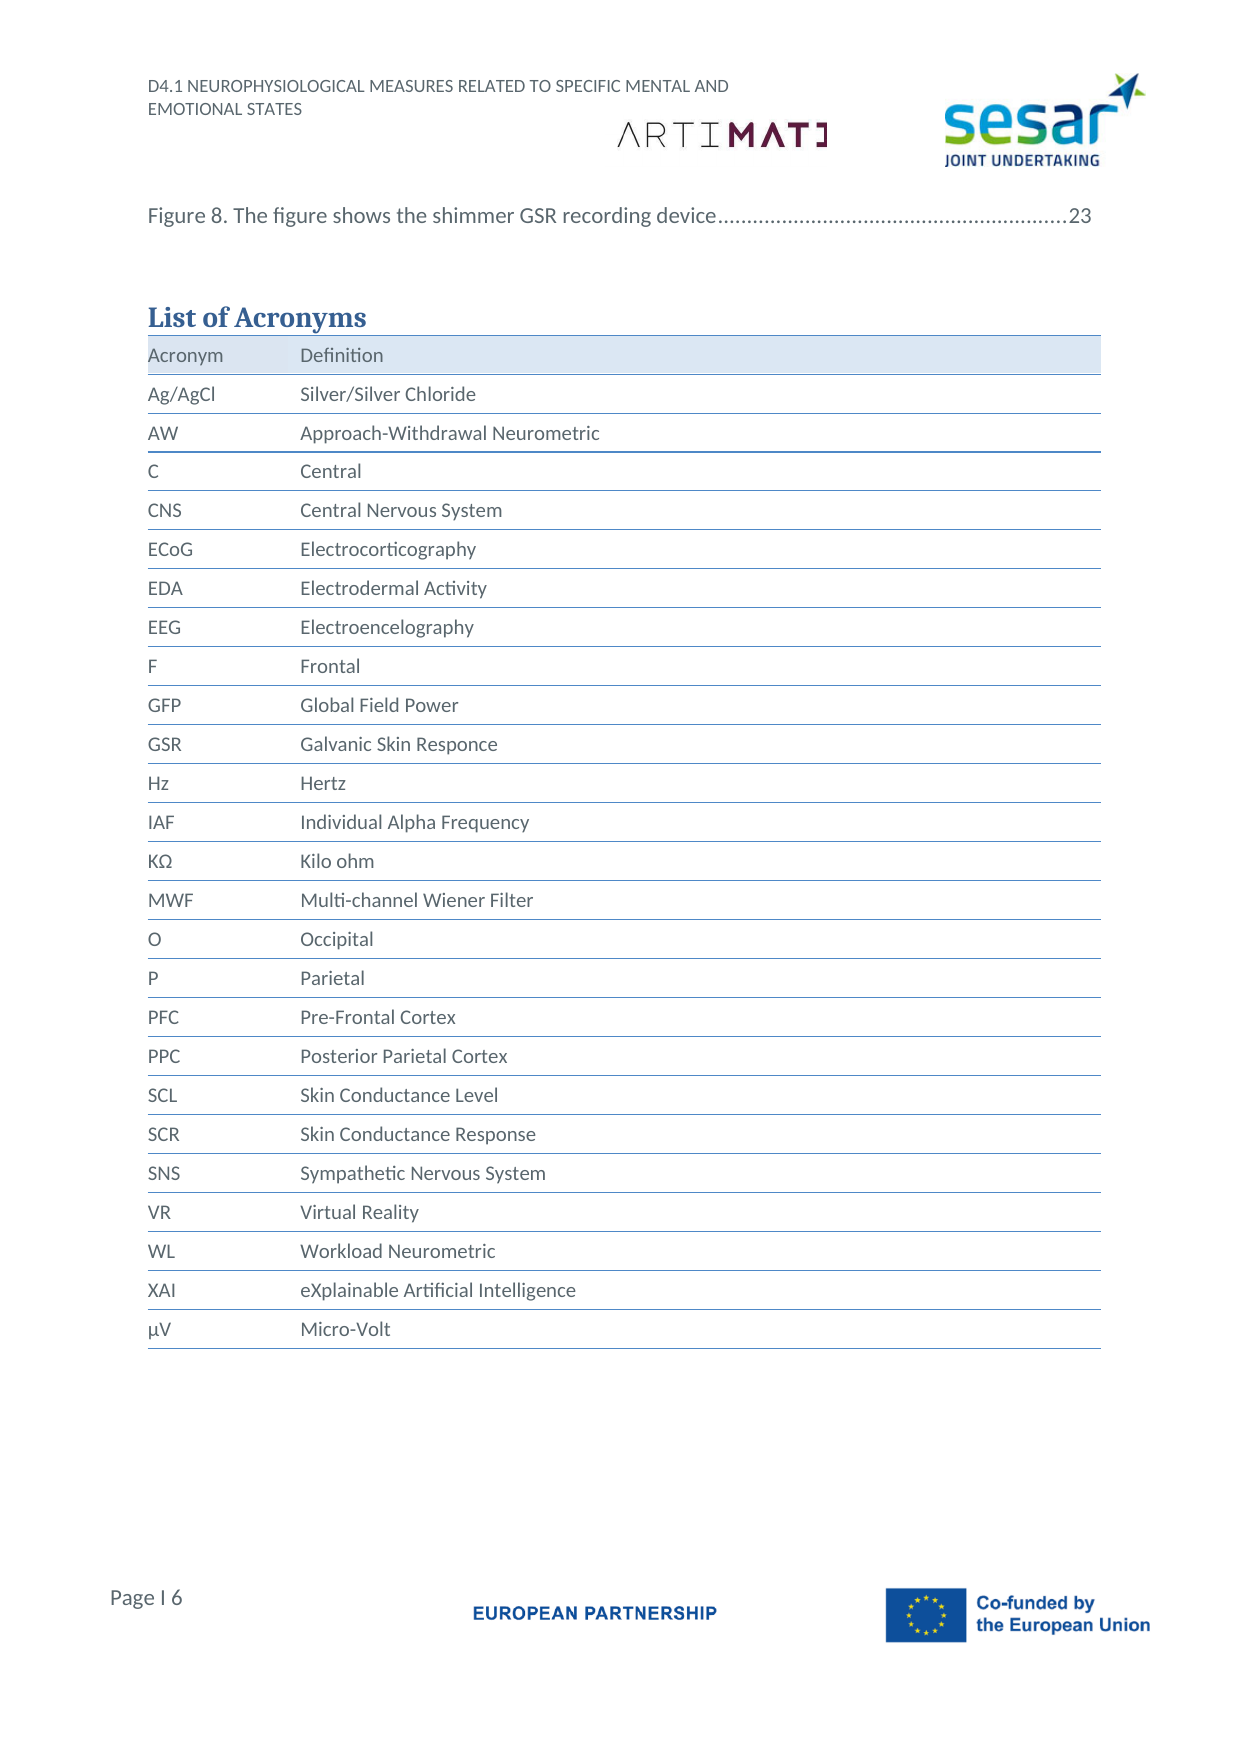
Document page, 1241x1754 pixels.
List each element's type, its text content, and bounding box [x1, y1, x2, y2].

table_cell XAI [148, 1271, 288, 1308]
table_cell Frontal [288, 647, 1101, 685]
table_cell Approach-Withdrawal Neurometric [288, 414, 1101, 451]
table_cell Individual Alpha Frequency [288, 803, 1101, 841]
picture [605, 115, 827, 167]
table_cell Occipital [288, 920, 1101, 958]
table_cell GFP [148, 686, 288, 724]
table_cell Pre-Frontal Cortex [288, 998, 1101, 1036]
table_cell CNS [148, 491, 288, 529]
picture [945, 73, 1146, 167]
table_cell EEG [148, 608, 288, 646]
table_cell μV [148, 1310, 288, 1347]
table_cell EDA [148, 569, 288, 607]
table_cell SCL [148, 1076, 288, 1114]
table_header Acronym [148, 336, 288, 373]
table_cell MWF [148, 881, 288, 919]
table_cell eXplainable Artificial Intelligence [288, 1271, 1101, 1308]
table_cell Silver/Silver Chloride [288, 375, 1101, 412]
table_cell F [148, 647, 288, 685]
picture [467, 1583, 718, 1644]
table_cell Sympathetic Nervous System [288, 1154, 1101, 1192]
table_cell C [148, 453, 288, 490]
table_cell PPC [148, 1037, 288, 1075]
table_cell GSR [148, 725, 288, 763]
table_cell Electrodermal Activity [288, 569, 1101, 607]
table_cell KΩ [148, 842, 288, 880]
table_cell O [148, 920, 288, 958]
table_cell VR [148, 1193, 288, 1231]
table_cell Galvanic Skin Responce [288, 725, 1101, 763]
picture [881, 1583, 1157, 1644]
table_cell Skin Conductance Response [288, 1115, 1101, 1153]
table_cell Micro-Volt [288, 1310, 1101, 1347]
text List of Acronyms [148, 301, 1092, 334]
table_header Definition [288, 336, 1101, 373]
table_cell Central Nervous System [288, 491, 1101, 529]
table_cell Skin Conductance Level [288, 1076, 1101, 1114]
table_cell PFC [148, 998, 288, 1036]
text Figure 8. The figure shows the shimmer GSR recording device 23 [148, 201, 1092, 229]
table_cell Ag/AgCl [148, 375, 288, 412]
table_cell SNS [148, 1154, 288, 1192]
table_cell Parietal [288, 959, 1101, 997]
table_cell WL [148, 1232, 288, 1269]
table_cell Electroencelography [288, 608, 1101, 646]
table_cell Virtual Reality [288, 1193, 1101, 1231]
table_cell Workload Neurometric [288, 1232, 1101, 1269]
table_cell Kilo ohm [288, 842, 1101, 880]
table_cell Multi-channel Wiener Filter [288, 881, 1101, 919]
table_cell SCR [148, 1115, 288, 1153]
table_cell Electrocorticography [288, 530, 1101, 568]
table_cell Hz [148, 764, 288, 802]
table_cell P [148, 959, 288, 997]
table_cell Central [288, 453, 1101, 490]
table_cell Posterior Parietal Cortex [288, 1037, 1101, 1075]
table_cell Hertz [288, 764, 1101, 802]
table_cell ECoG [148, 530, 288, 568]
table_cell IAF [148, 803, 288, 841]
table_cell Global Field Power [288, 686, 1101, 724]
table_cell AW [148, 414, 288, 451]
